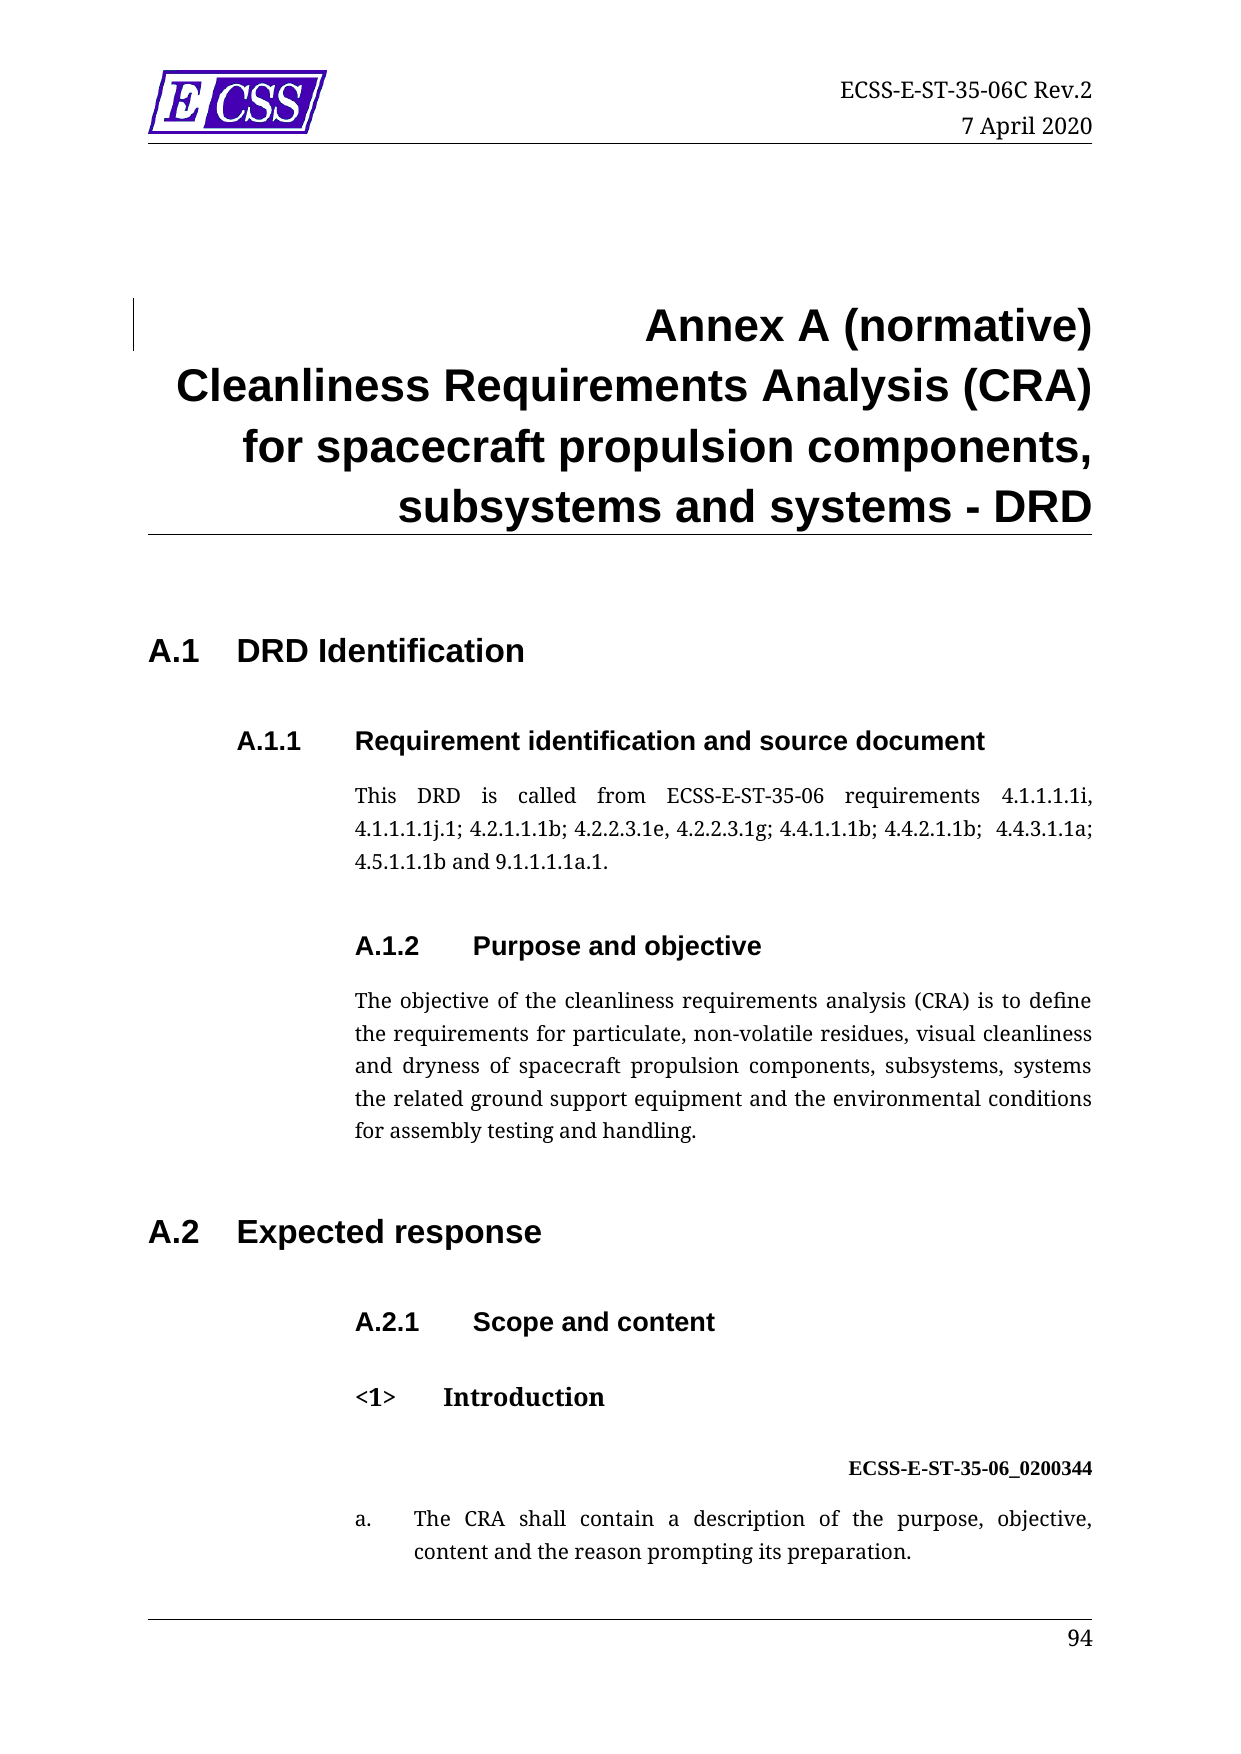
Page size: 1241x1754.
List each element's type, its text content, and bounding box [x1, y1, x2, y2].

text (normative) Cleanliness Requirements Analysis (CRA) for spacecraft propulsion components, subsystems and systems - DRD [148, 298, 1092, 534]
text Requirement identification and source document [236, 725, 1107, 756]
text DRD Identification [148, 631, 1092, 669]
picture [148, 70, 327, 134]
text Purpose and objective [354, 929, 1092, 961]
text This DRD is called from ECSS-E-ST-35-06 requirements 4.1i, 4.1j.1; 4.2.1b; 4.2.2.3e, 4.2.2.3g; 4.4.1b; 4.4.2b; 4.4.3a; 4.5b and 9a.1. [354, 782, 1092, 875]
text Introduction [354, 1379, 1092, 1413]
text Scope and content [354, 1306, 1092, 1337]
text Expected response [148, 1212, 1092, 1250]
text The objective of the cleanliness requirements analysis (CRA) is to define the requirements for particulate, non-volatile residues, visual cleanliness and dryness of spacecraft propulsion components, subsystems, systems the related ground support equipment and the environmental conditions for assembly testing and handling. [354, 986, 1092, 1145]
text ECSS-E-ST-35-06_0200344 [148, 1456, 1092, 1480]
list The CRA shall contain a description of the purpose, objective, content and the reason prompting its preparation. [354, 1504, 1092, 1566]
